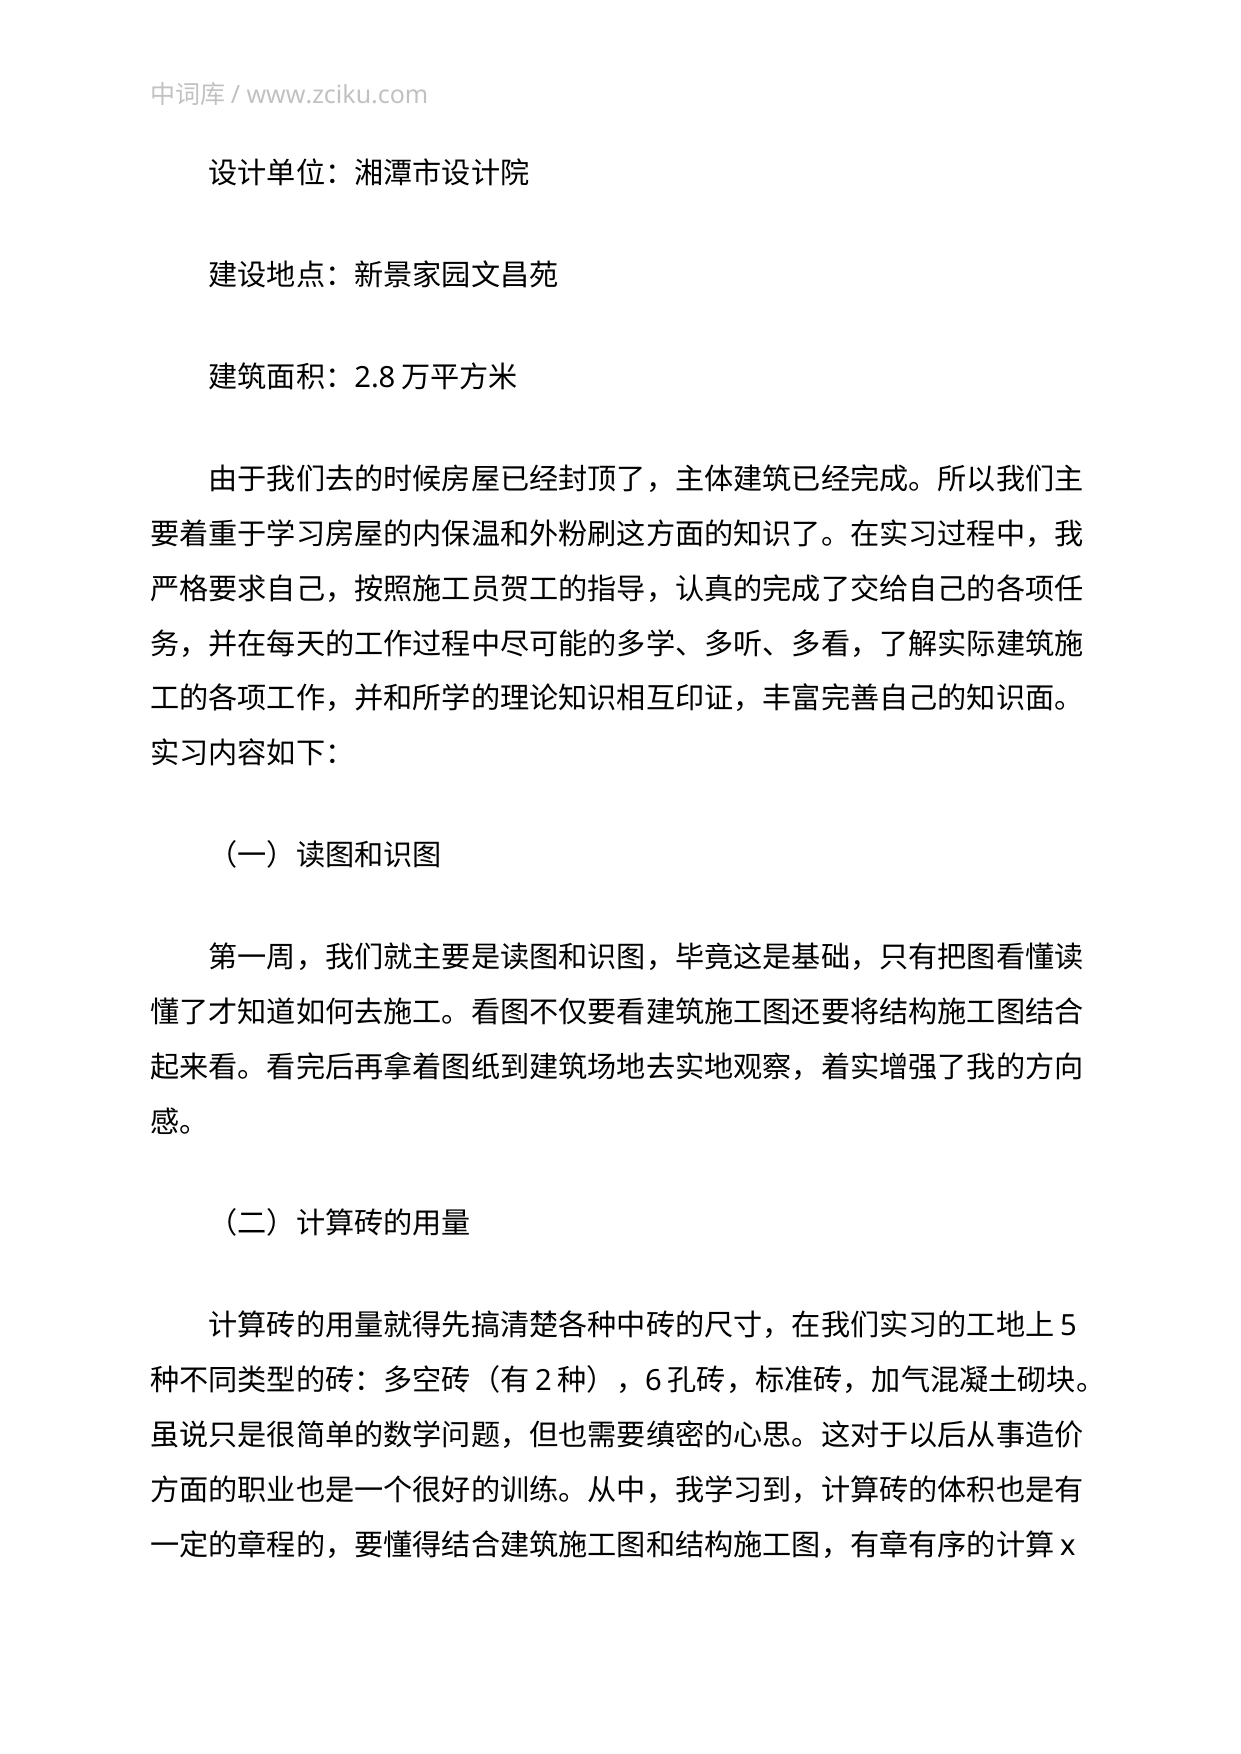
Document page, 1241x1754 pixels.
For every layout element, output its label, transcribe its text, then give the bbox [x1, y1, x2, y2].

text 建设地点：新景家园文昌苑 [150, 252, 1090, 294]
text （一）读图和识图 [150, 832, 1090, 874]
text （二）计算砖的用量 [150, 1200, 1090, 1242]
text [150, 1302, 1090, 1564]
text 建筑面积：2.8万平方米 [150, 353, 1090, 396]
text 第一周，我们就主要是读图和识图，毕竟这是基础，只有把图看懂读懂了才知道如何去施工。看图不仅要看建筑施工图还要将结构施工图结合起来看。看完后再拿着图纸到建筑场地去实地观察，着实增强了我的方向感。 [150, 933, 1090, 1141]
text 由于我们去的时候房屋已经封顶了，主体建筑已经完成。所以我们主要着重于学习房屋的内保温和外粉刷这方面的知识了。在实习过程中，我严格要求自己，按照施工员贺工的指导，认真的完成了交给自己的各项任务，并在每天的工作过程中尽可能的多学、多听、多看，了解实际建筑施工的各项工作，并和所学的理论知识相互印证，丰富完善自己的知识面。实习内容如下： [150, 456, 1090, 772]
text 设计单位：湘潭市设计院 [150, 150, 1090, 192]
